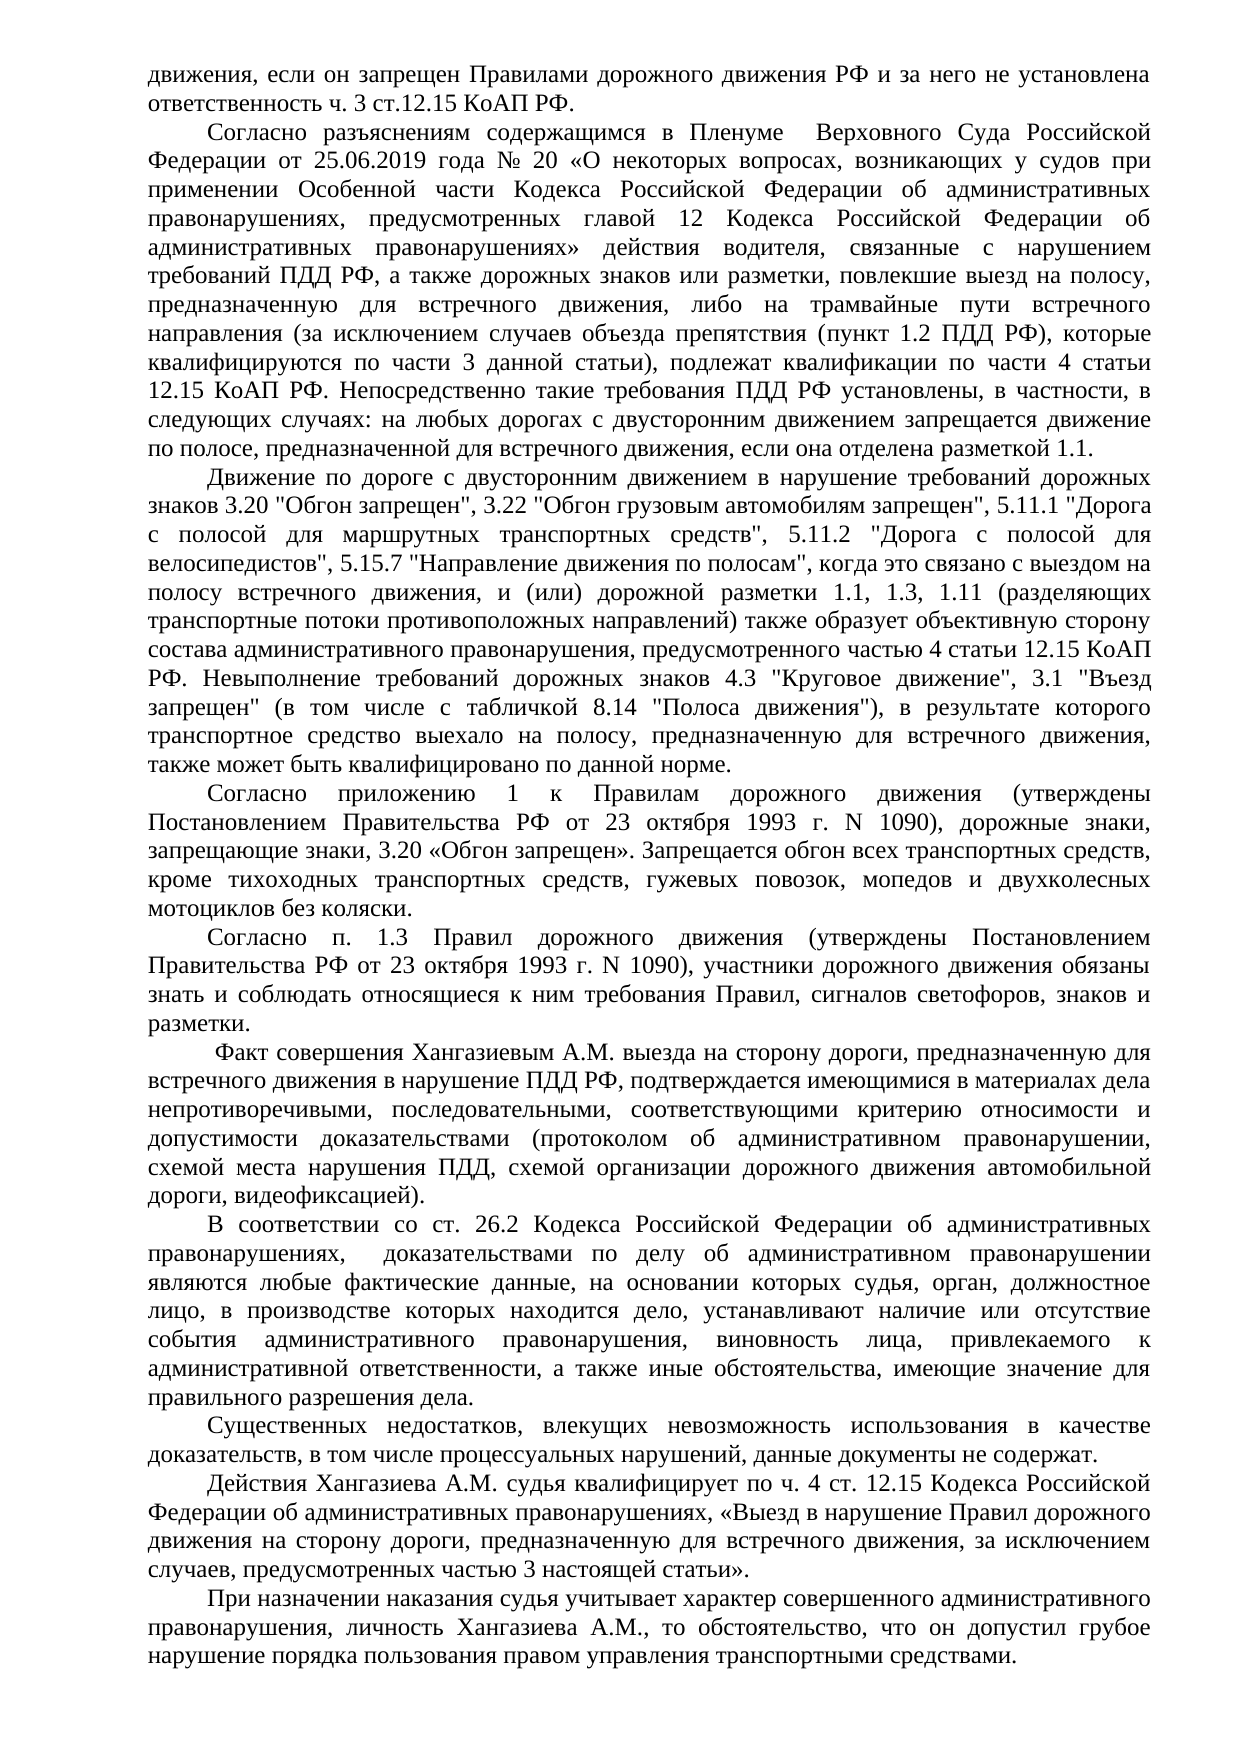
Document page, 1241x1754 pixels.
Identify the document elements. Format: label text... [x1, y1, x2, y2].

text Факт совершения Хангазиевым А.М. выезда на сторону дороги, предназначенную для встречного движения в нарушение ПДД РФ, подтверждается имеющимися в материалах дела непротиворечивыми, последовательными, соответствующими критерию относимости и допустимости доказательствами (протоколом об административном правонарушении, схемой места нарушения ПДД, схемой организации дорожного движения автомобильной дороги, видеофиксацией). [148, 1037, 1152, 1209]
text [148, 59, 1152, 117]
text Согласно приложению 1 к Правилам дорожного движения (утверждены Постановлением Правительства РФ от 23 октября 1993 г. N 1090), дорожные знаки, запрещающие знаки, 3.20 «Обгон запрещен». Запрещается обгон всех транспортных средств, кроме тихоходных транспортных средств, гужевых повозок, мопедов и двухколесных мотоциклов без коляски. [148, 778, 1152, 922]
text Существенных недостатков, влекущих невозможность использования в качестве доказательств, в том числе процессуальных нарушений, данные документы не содержат. [148, 1410, 1152, 1468]
text Действия Хангазиева А.М. судья квалифицирует по ч. 4 ст. 12.15 Кодекса Российской Федерации об административных правонарушениях, «Выезд в нарушение Правил дорожного движения на сторону дороги, предназначенную для встречного движения, за исключением случаев, предусмотренных частью 3 настоящей статьи». [148, 1468, 1152, 1583]
text Движение по дороге с двусторонним движением в нарушение требований дорожных знаков 3.20 "Обгон запрещен", 3.22 "Обгон грузовым автомобилям запрещен", 5.11.1 "Дорога с полосой для маршрутных транспортных средств", 5.11.2 "Дорога с полосой для велосипедистов", 5.15.7 "Направление движения по полосам", когда это связано с выездом на полосу встречного движения, и (или) дорожной разметки 1.1, 1.3, 1.11 (разделяющих транспортные потоки противоположных направлений) также образует объективную сторону состава административного правонарушения, предусмотренного частью 4 статьи 12.15 КоАП РФ. Невыполнение требований дорожных знаков 4.3 "Круговое движение", 3.1 "Въезд запрещен" (в том числе с табличкой 8.14 "Полоса движения"), в результате которого транспортное средство выехало на полосу, предназначенную для встречного движения, также может быть квалифицировано по данной норме. [148, 462, 1152, 778]
text При назначении наказания судья учитывает характер совершенного административного правонарушения, личность Хангазиева А.М., то обстоятельство, что он допустил грубое нарушение порядка пользования правом управления транспортными средствами. [148, 1583, 1152, 1669]
text Согласно разъяснениям содержащимся в Пленуме Верховного Суда Российской Федерации от 25.06.2019 года № 20 «О некоторых вопросах, возникающих у судов при применении Особенной части Кодекса Российской Федерации об административных правонарушениях, предусмотренных главой 12 Кодекса Российской Федерации об административных правонарушениях» действия водителя, связанные с нарушением требований ПДД РФ, а также дорожных знаков или разметки, повлекшие выезд на полосу, предназначенную для встречного движения, либо на трамвайные пути встречного направления (за исключением случаев объезда препятствия (пункт 1.2 ПДД РФ), которые квалифицируются по части 3 данной статьи), подлежат квалификации по части 4 статьи 12.15 КоАП РФ. Непосредственно такие требования ПДД РФ установлены, в частности, в следующих случаях: на любых дорогах с двусторонним движением запрещается движение по полосе, предназначенной для встречного движения, если она отделена разметкой 1.1. [148, 117, 1152, 462]
text Согласно п. 1.3 Правил дорожного движения (утверждены Постановлением Правительства РФ от 23 октября 1993 г. N 1090), участники дорожного движения обязаны знать и соблюдать относящиеся к ним требования Правил, сигналов светофоров, знаков и разметки. [148, 922, 1152, 1037]
text В соответствии со ст. 26.2 Кодекса Российской Федерации об административных правонарушениях, доказательствами по делу об административном правонарушении являются любые фактические данные, на основании которых судья, орган, должностное лицо, в производстве которых находится дело, устанавливают наличие или отсутствие события административного правонарушения, виновность лица, привлекаемого к административной ответственности, а также иные обстоятельства, имеющие значение для правильного разрешения дела. [148, 1209, 1152, 1410]
